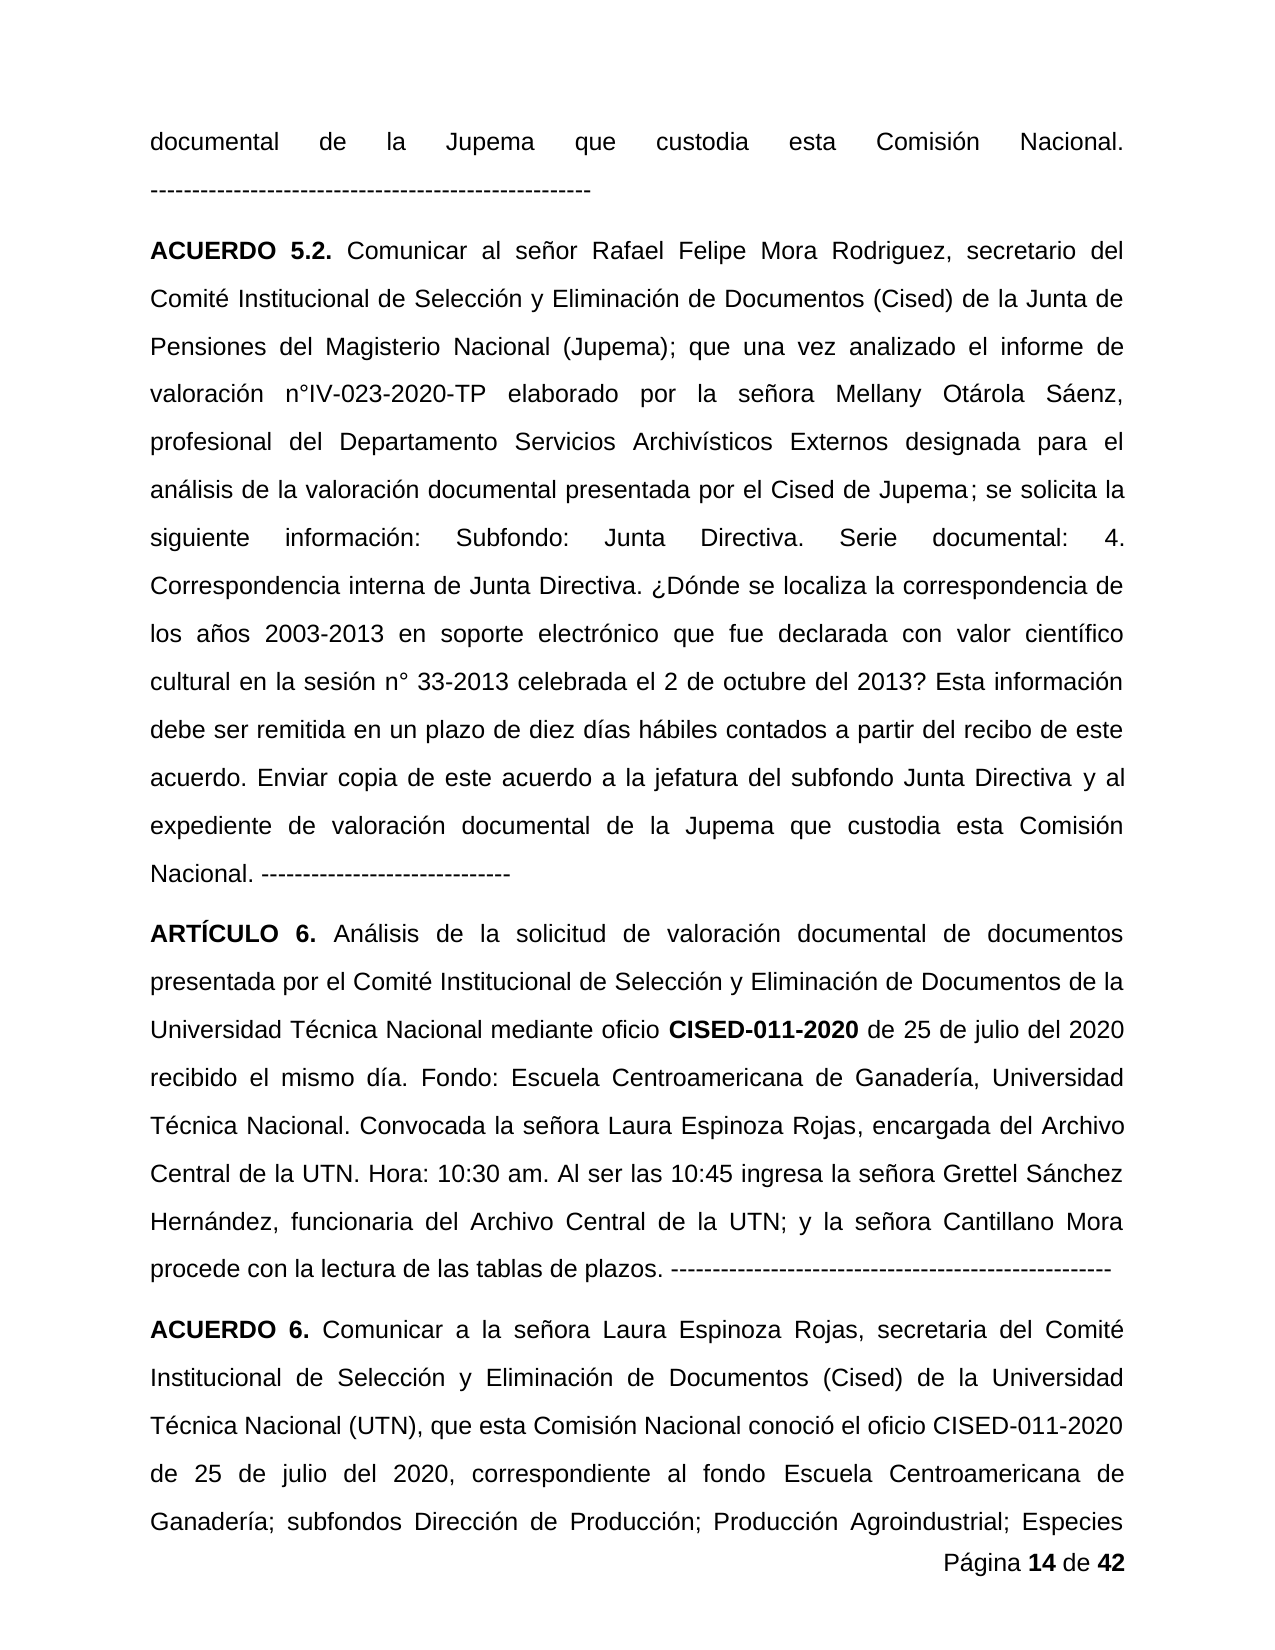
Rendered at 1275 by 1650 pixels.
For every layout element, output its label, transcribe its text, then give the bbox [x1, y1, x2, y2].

text ARTÍCULO 6. Análisis de la solicitud de valoración documental de documentos presentada por el Comité Institucional de Selección y Eliminación de Documentos de la Universidad Técnica Nacional mediante oficio CISED-011-2020 de 25 de julio del 2020 recibido el mismo día. Fondo: Escuela Centroamericana de Ganadería, Universidad Técnica Nacional. Convocada la señora Laura Espinoza Rojas, encargada del Archivo Central de la UTN. Hora: 10:30 am. Al ser las 10:45 ingresa la señora Grettel Sánchez Hernández, funcionaria del Archivo Central de la UTN; y la señora Cantillano Mora procede con la lectura de las tablas de plazos. ----------------------------------------------------- [150, 996, 1125, 1287]
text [150, 112, 1125, 208]
text ACUERDO 5.2. Comunicar al señor Rafael Felipe Mora Rodriguez, secretario del Comité Institucional de Selección y Eliminación de Documentos (Cised) de la Junta de Pensiones del Magisterio Nacional (Jupema); que una vez analizado el informe de valoración n°IV-023-2020-TP elaborado por la señora Mellany Otárola Sáenz, profesional del Departamento Servicios Archivísticos Externos designada para el análisis de la valoración documental presentada por el Cised de Jupema; se solicita la siguiente información: Subfondo: Junta Directiva. Serie documental: 4. Correspondencia interna de Junta Directiva. ¿Dónde se localiza la correspondencia de los años 2003-2013 en soporte electrónico que fue declarada con valor científico cultural en la sesión n° 33-2013 celebrada el 2 de octubre del 2013? Esta información debe ser remitida en un plazo de diez días hábiles contados a partir del recibo de este acuerdo. Enviar copia de este acuerdo a la jefatura del subfondo Junta Directiva y al expediente de valoración documental de la Jupema que custodia esta Comisión Nacional. ------------------------------ [150, 312, 1125, 892]
text ARTÍCULO 6. Análisis de la solicitud de valoración documental de documentos presentada por el Comité Institucional de Selección y Eliminación de Documentos de la Universidad Técnica Nacional mediante oficio CISED-011-2020 de 25 de julio del 2020 recibido el mismo día. Fondo: Escuela Centroamericana de Ganadería, Universidad Técnica Nacional. Convocada la señora Laura Espinoza Rojas, encargada del Archivo Central de la UTN. Hora: 10:30 am. Al ser las 10:45 ingresa la señora Grettel Sánchez Hernández, funcionaria del Archivo Central de la UTN; y la señora Cantillano Mora procede con la lectura de las tablas de plazos. ----------------------------------------------------- [150, 904, 1125, 967]
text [150, 1300, 1125, 1539]
